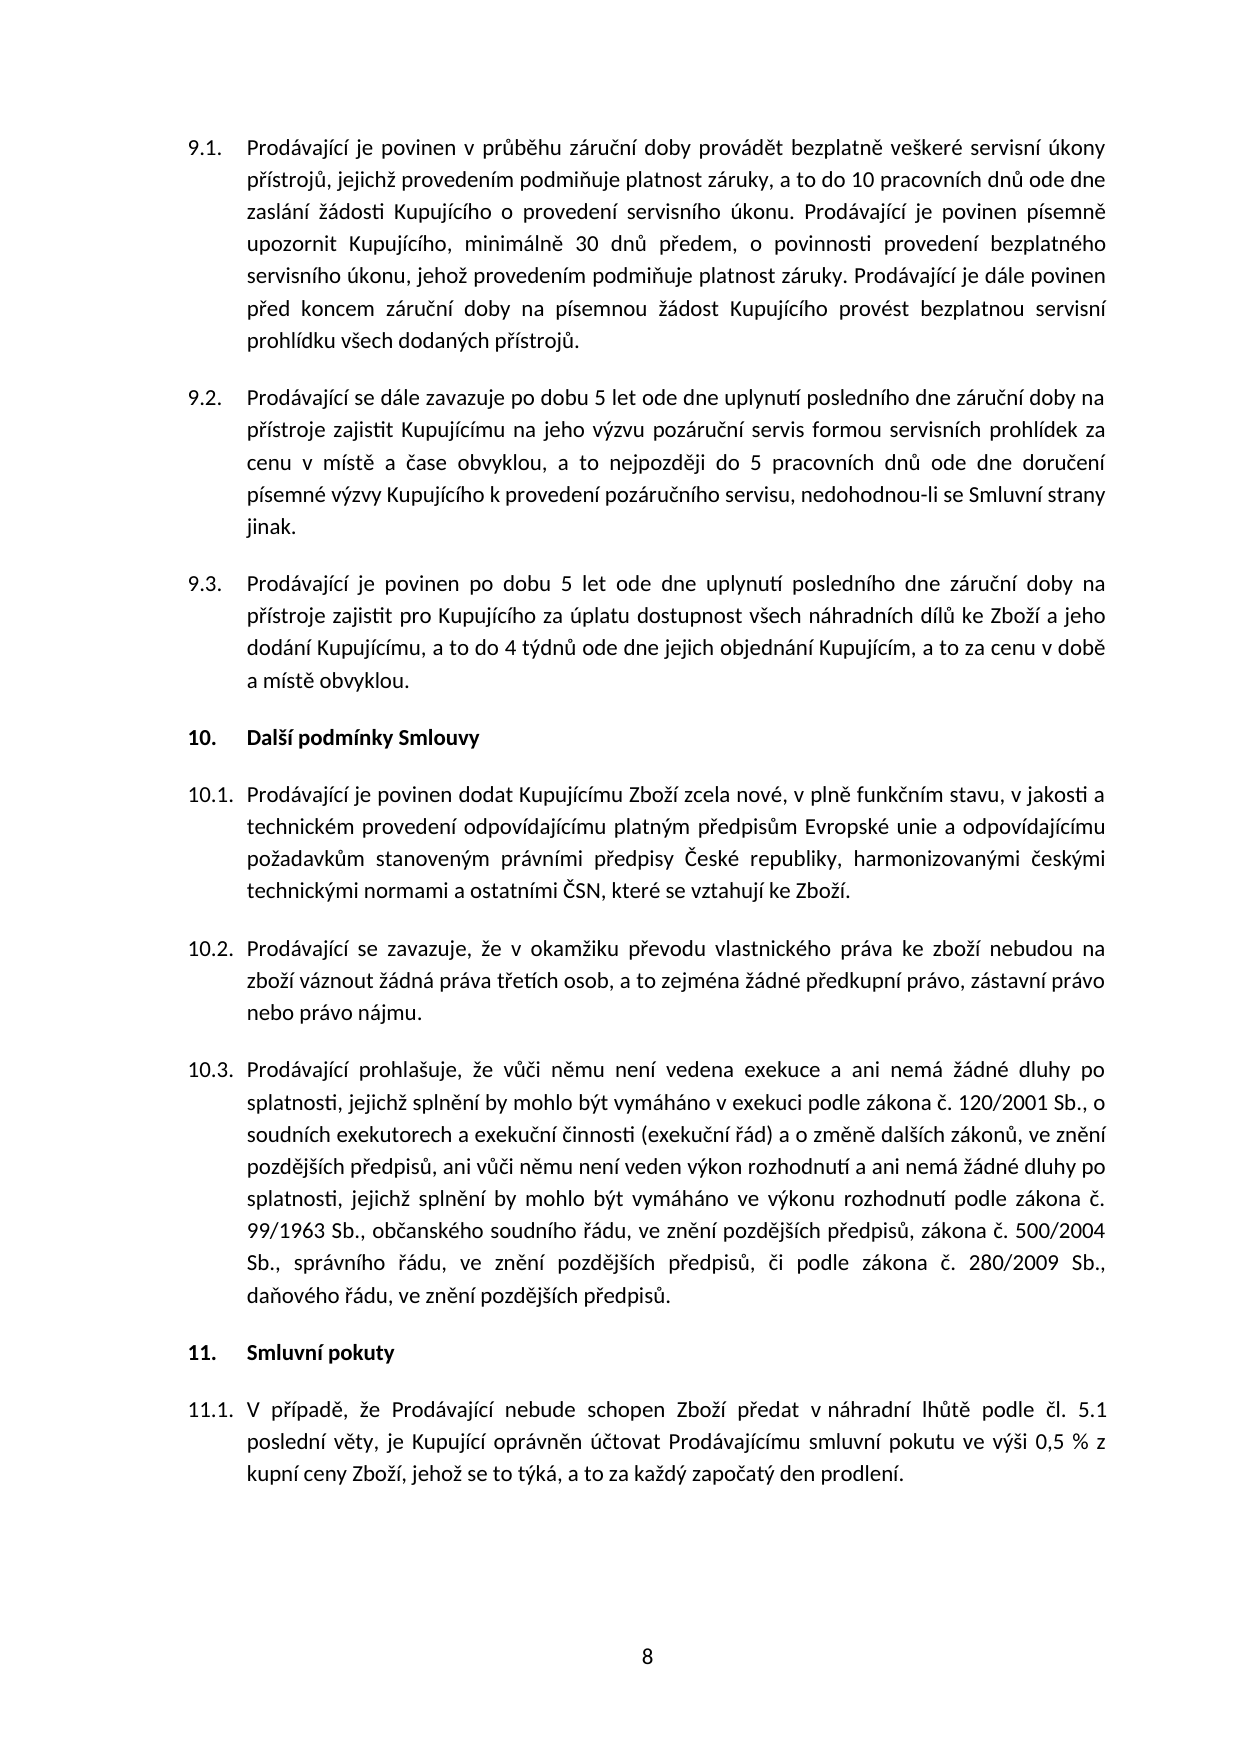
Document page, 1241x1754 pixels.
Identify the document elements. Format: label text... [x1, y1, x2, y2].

subtitle V případě, že Prodávající nebude schopen Zboží předat v náhradní lhůtě podle čl. 5.1 poslední věty, je Kupující oprávněn účtovat Prodávajícímu smluvní pokutu ve výši 0,5 % z kupní ceny Zboží, jehož se to týká, a to za každý započatý den prodlení. [187, 1395, 1107, 1487]
subtitle Prodávající je povinen dodat Kupujícímu Zboží zcela nové, v plně funkčním stavu, v jakosti a technickém provedení odpovídajícímu platným předpisům Evropské unie a odpovídajícímu požadavkům stanoveným právními předpisy České republiky, harmonizovanými českými technickými normami a ostatními ČSN, které se vztahují ke Zboží. [187, 780, 1107, 905]
subtitle Prodávající prohlašuje, že vůči němu není vedena exekuce a ani nemá žádné dluhy po splatnosti, jejichž splnění by mohlo být vymáháno v exekuci podle zákona č. 120/2001 Sb., o soudních exekutorech a exekuční činnosti (exekuční řád) a o změně dalších zákonů, ve znění pozdějších předpisů, ani vůči němu není veden výkon rozhodnutí a ani nemá žádné dluhy po splatnosti, jejichž splnění by mohlo být vymáháno ve výkonu rozhodnutí podle zákona č. 99/1963 Sb., občanského soudního řádu, ve znění pozdějších předpisů, zákona č. 500/2004 Sb., správního řádu, ve znění pozdějších předpisů, či podle zákona č. 280/2009 Sb., daňového řádu, ve znění pozdějších předpisů. [187, 1055, 1107, 1309]
subtitle Prodávající je povinen po dobu 5 let ode dne uplynutí posledního dne záruční doby na přístroje zajistit pro Kupujícího za úplatu dostupnost všech náhradních dílů ke Zboží a jeho dodání Kupujícímu, a to do 4 týdnů ode dne jejich objednání Kupujícím, a to za cenu v době a místě obvyklou. [187, 569, 1107, 694]
subtitle Smluvní pokuty [187, 1338, 1107, 1366]
subtitle Prodávající se zavazuje, že v okamžiku převodu vlastnického práva ke zboží nebudou na zboží váznout žádná práva třetích osob, a to zejména žádné předkupní právo, zástavní právo nebo právo nájmu. [187, 934, 1107, 1026]
subtitle Prodávající je povinen v průběhu záruční doby provádět bezplatně veškeré servisní úkony přístrojů, jejichž provedením podmiňuje platnost záruky, a to do 10 pracovních dnů ode dne zaslání žádosti Kupujícího o provedení servisního úkonu. Prodávající je povinen písemně upozornit Kupujícího, minimálně 30 dnů předem, o povinnosti provedení bezplatného servisního úkonu, jehož provedením podmiňuje platnost záruky. Prodávající je dále povinen před koncem záruční doby na písemnou žádost Kupujícího provést bezplatnou servisní prohlídku všech dodaných přístrojů. [187, 133, 1107, 354]
subtitle Další podmínky Smlouvy [187, 723, 1107, 751]
subtitle Prodávající se dále zavazuje po dobu 5 let ode dne uplynutí posledního dne záruční doby na přístroje zajistit Kupujícímu na jeho výzvu pozáruční servis formou servisních prohlídek za cenu v místě a čase obvyklou, a to nejpozději do 5 pracovních dnů ode dne doručení písemné výzvy Kupujícího k provedení pozáručního servisu, nedohodnou-li se Smluvní strany jinak. [187, 383, 1107, 540]
